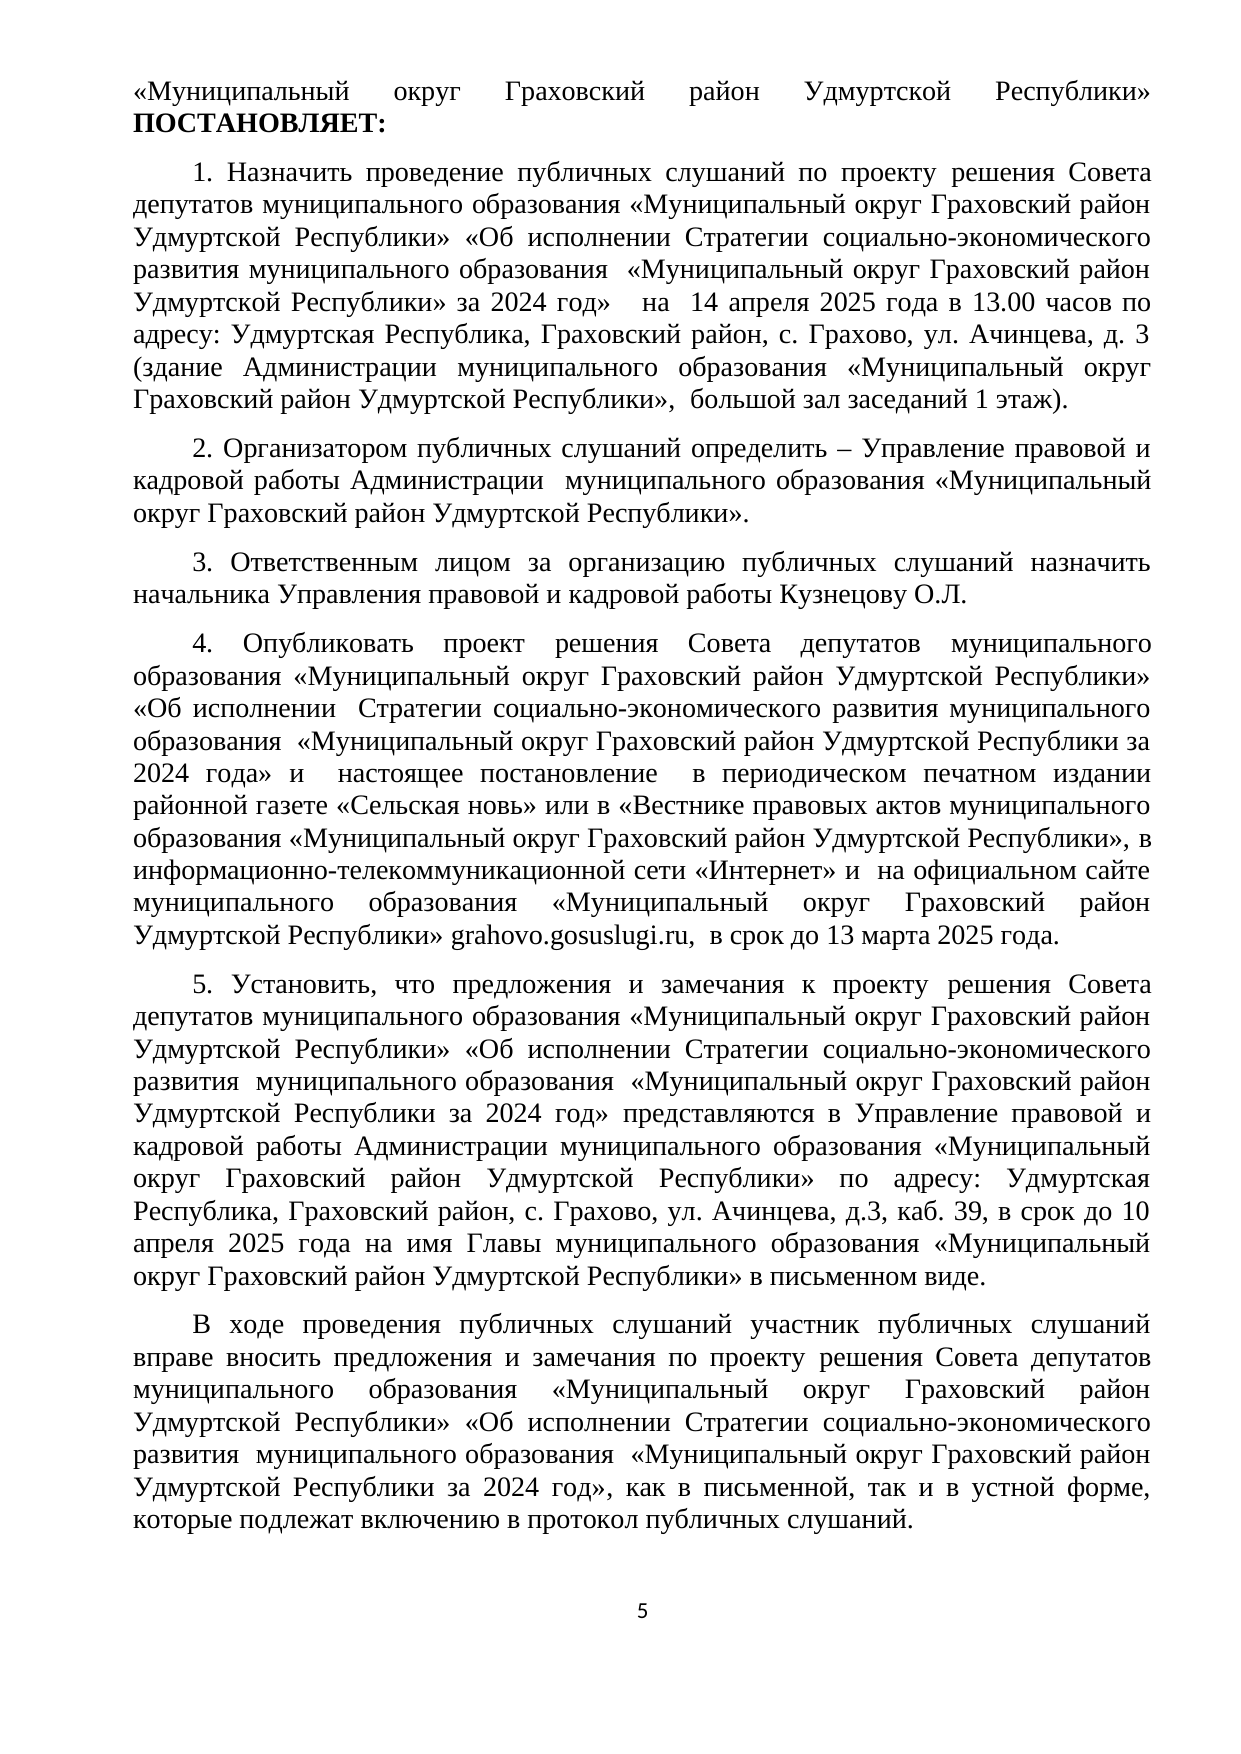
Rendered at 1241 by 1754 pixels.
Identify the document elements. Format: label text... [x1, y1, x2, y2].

text 5. Установить, что предложения и замечания к проекту решения Совета депутатов муниципального образования «Муниципальный округ Граховский район Удмуртской Республики» «Об исполнении Стратегии социально-экономического развития муниципального образования «Муниципальный округ Граховский район Удмуртской Республики за 2024 год» представляются в Управление правовой и кадровой работы Администрации муниципального образования «Муниципальный округ Граховский район Удмуртской Республики» по адресу: Удмуртская Республика, Граховский район, с. Грахово, ул. Ачинцева, д.3, каб. 39, в срок до 10 апреля 2025 года на имя Главы муниципального образования «Муниципальный округ Граховский район Удмуртской Республики» в письменном виде. [133, 967, 1152, 1291]
text 3. Ответственным лицом за организацию публичных слушаний назначить начальника Управления правовой и кадровой работы Кузнецову О.Л. [133, 545, 1152, 610]
text В ходе проведения публичных слушаний участник публичных слушаний вправе вносить предложения и замечания по проекту решения Совета депутатов муниципального образования «Муниципальный округ Граховский район Удмуртской Республики» «Об исполнении Стратегии социально-экономического развития муниципального образования «Муниципальный округ Граховский район Удмуртской Республики за 2024 год», как в письменной, так и в устной форме, которые подлежат включению в протокол публичных слушаний. [133, 1308, 1152, 1534]
text 4. Опубликовать проект решения Совета депутатов муниципального образования «Муниципальный округ Граховский район Удмуртской Республики» «Об исполнении Стратегии социально-экономического развития муниципального образования «Муниципальный округ Граховский район Удмуртской Республики за 2024 года» и настоящее постановление в периодическом печатном издании районной газете «Сельская новь» или в «Вестнике правовых актов муниципального образования «Муниципальный округ Граховский район Удмуртской Республики», в информационно-телекоммуникационной сети «Интернет» и на официальном сайте муниципального образования «Муниципальный округ Граховский район Удмуртской Республики» grahovo.gosuslugi.ru, в срок до 13 марта 2025 года. [133, 626, 1152, 950]
text 1. Назначить проведение публичных слушаний по проекту решения Совета депутатов муниципального образования «Муниципальный округ Граховский район Удмуртской Республики» «Об исполнении Стратегии социально-экономического развития муниципального образования «Муниципальный округ Граховский район Удмуртской Республики» за 2024 год» на 14 апреля 2025 года в 13.00 часов по адресу: Удмуртская Республика, Граховский район, с. Грахово, ул. Ачинцева, д. 3 (здание Администрации муниципального образования «Муниципальный округ Граховский район Удмуртской Республики», большой зал заседаний 1 этаж). [133, 155, 1152, 414]
text 2. Организатором публичных слушаний определить – Управление правовой и кадровой работы Администрации муниципального образования «Муниципальный округ Граховский район Удмуртской Республики». [133, 431, 1152, 528]
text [133, 74, 1152, 138]
